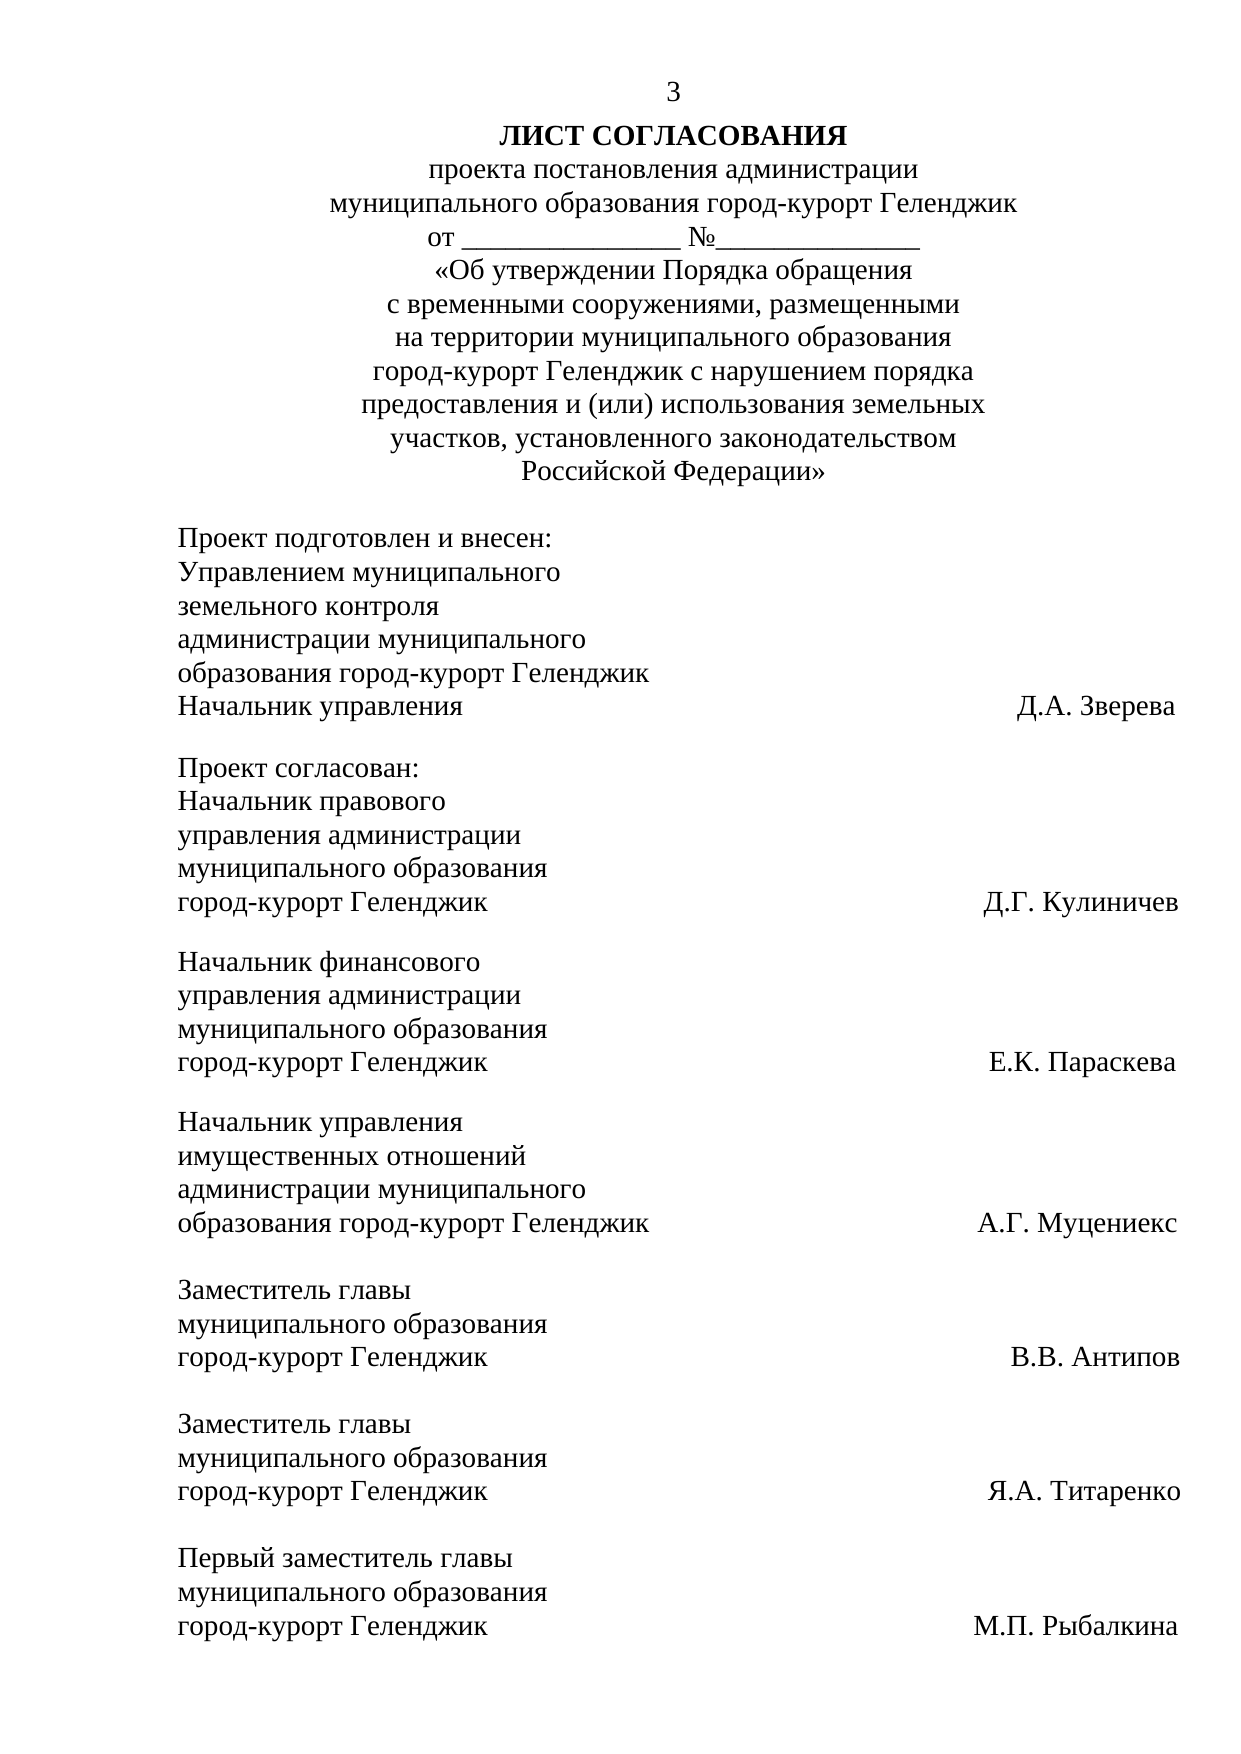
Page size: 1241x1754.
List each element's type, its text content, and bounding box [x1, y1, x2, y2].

text администрации муниципального [177, 1172, 1181, 1205]
text имущественных отношений [177, 1138, 1181, 1172]
text ЛИСТ СОГЛАСОВАНИЯ [177, 118, 1169, 152]
text Проект согласован: [177, 750, 1181, 783]
text проекта постановления администрации [177, 152, 1169, 185]
text муниципального образования [177, 1306, 1181, 1339]
text Российской Федерации» [177, 453, 1169, 487]
text земельного контроля [177, 588, 1181, 621]
text управления администрации [177, 817, 1181, 851]
text муниципального образования [177, 1574, 1181, 1608]
text «Об утверждении Порядка обращения [177, 252, 1169, 286]
text предоставления и (или) использования земельных [177, 386, 1169, 420]
text образования город-курорт Геленджик [177, 655, 1181, 688]
text Начальник финансового [177, 944, 1181, 977]
text Проект подготовлен и внесен: [177, 521, 1181, 554]
text Заместитель главы [177, 1406, 1181, 1440]
text город-курорт Геленджик с нарушением порядка [177, 353, 1169, 386]
text Начальник управления [177, 1104, 1181, 1138]
text на территории муниципального образования [177, 319, 1169, 353]
text образования город-курорт Геленджик А.Г. Муцениекс [177, 1205, 1181, 1239]
text Начальник управления Д.А. Зверева [177, 688, 1181, 722]
text Первый заместитель главы [177, 1541, 1181, 1574]
text Управлением муниципального [177, 554, 1181, 588]
text город-курорт Геленджик Д.Г. Кулиничев [177, 884, 1181, 918]
text муниципального образования [177, 1440, 1181, 1473]
text администрации муниципального [177, 621, 1181, 655]
text город-курорт Геленджик В.В. Антипов [177, 1339, 1181, 1373]
text город-курорт Геленджик Е.К. Параскева [177, 1044, 1181, 1078]
text город-курорт Геленджик Я.А. Титаренко [177, 1473, 1181, 1507]
text Заместитель главы [177, 1272, 1181, 1306]
text муниципального образования [177, 1011, 1181, 1044]
text управления администрации [177, 977, 1181, 1011]
text от _______________ №______________ [177, 219, 1169, 252]
text город-курорт Геленджик М.П. Рыбалкина [177, 1608, 1181, 1641]
text муниципального образования [177, 851, 1181, 884]
text муниципального образования город-курорт Геленджик [177, 185, 1169, 219]
text Начальник правового [177, 783, 1181, 817]
text с временными сооружениями, размещенными [177, 286, 1169, 319]
text участков, установленного законодательством [177, 420, 1169, 453]
